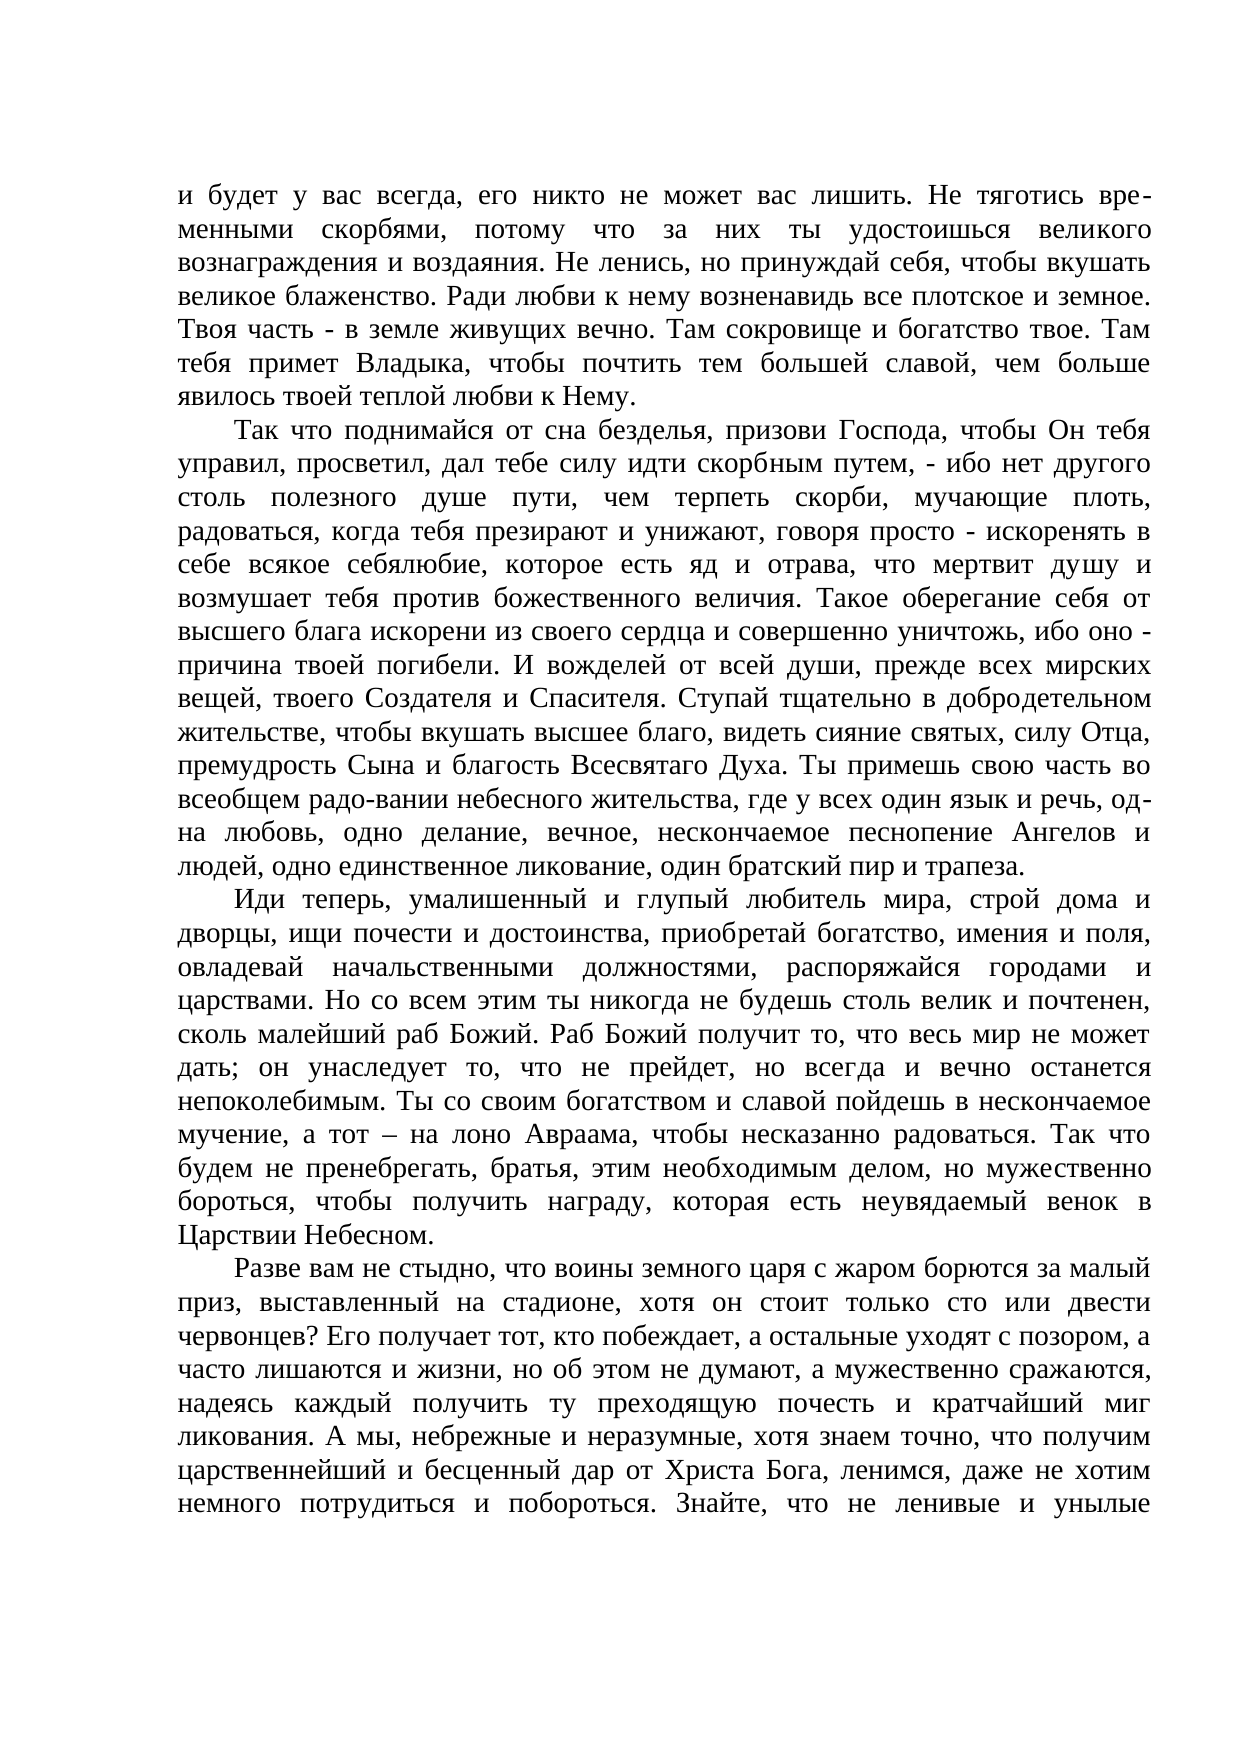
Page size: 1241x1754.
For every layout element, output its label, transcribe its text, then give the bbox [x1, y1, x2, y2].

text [177, 1251, 1152, 1519]
text Так что поднимайся от сна безделья, призови Господа, чтобы Он тебя управил, просветил, дал тебе силу идти скорбным путем, - ибо нет другого столь полезного душе пути, чем терпеть скорби, мучающие плоть, радоваться, когда тебя презирают и унижают, говоря просто - искоренять в себе всякое себялюбие, которое есть яд и отрава, что мертвит душу и возмушает тебя против божественного величия. Такое оберегание себя от высшего блага искорени из своего сердца и совершенно уничтожь, ибо оно - причина твоей погибели. И вожделей от всей души, прежде всех мирских вещей, твоего Создателя и Спасителя. Ступай тщательно в добродетельном жительстве, чтобы вкушать высшее благо, видеть сияние святых, силу Отца, премудрость Сына и благость Всесвятаго Духа. Ты примешь свою часть во всеобщем радо-вании небесного жительства, где у всех один язык и речь, одна любовь, одно делание, вечное, нескончаемое песнопение Ангелов и людей, одно единственное ликование, один братский пир и трапеза. [177, 412, 1152, 882]
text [177, 177, 1152, 412]
text Иди теперь, умалишенный и глупый любитель мира, строй дома и дворцы, ищи почести и достоинства, приобретай богатство, имения и поля, овладевай начальственными должностями, распоряжайся городами и царствами. Но со всем этим ты никогда не будешь столь велик и почтенен, сколь малейший раб Божий. Раб Божий получит то, что весь мир не может дать; он унаследует то, что не прейдет, но всегда и вечно останется непоколебимым. Ты со своим богатством и славой пойдешь в нескончаемое мучение, а тот – на лоно Авраама, чтобы несказанно радоваться. Так что будем не пренебрегать, братья, этим необходимым делом, но мужественно бороться, чтобы получить награду, которая есть неувядаемый венок в Царствии Небесном. [177, 882, 1152, 1251]
